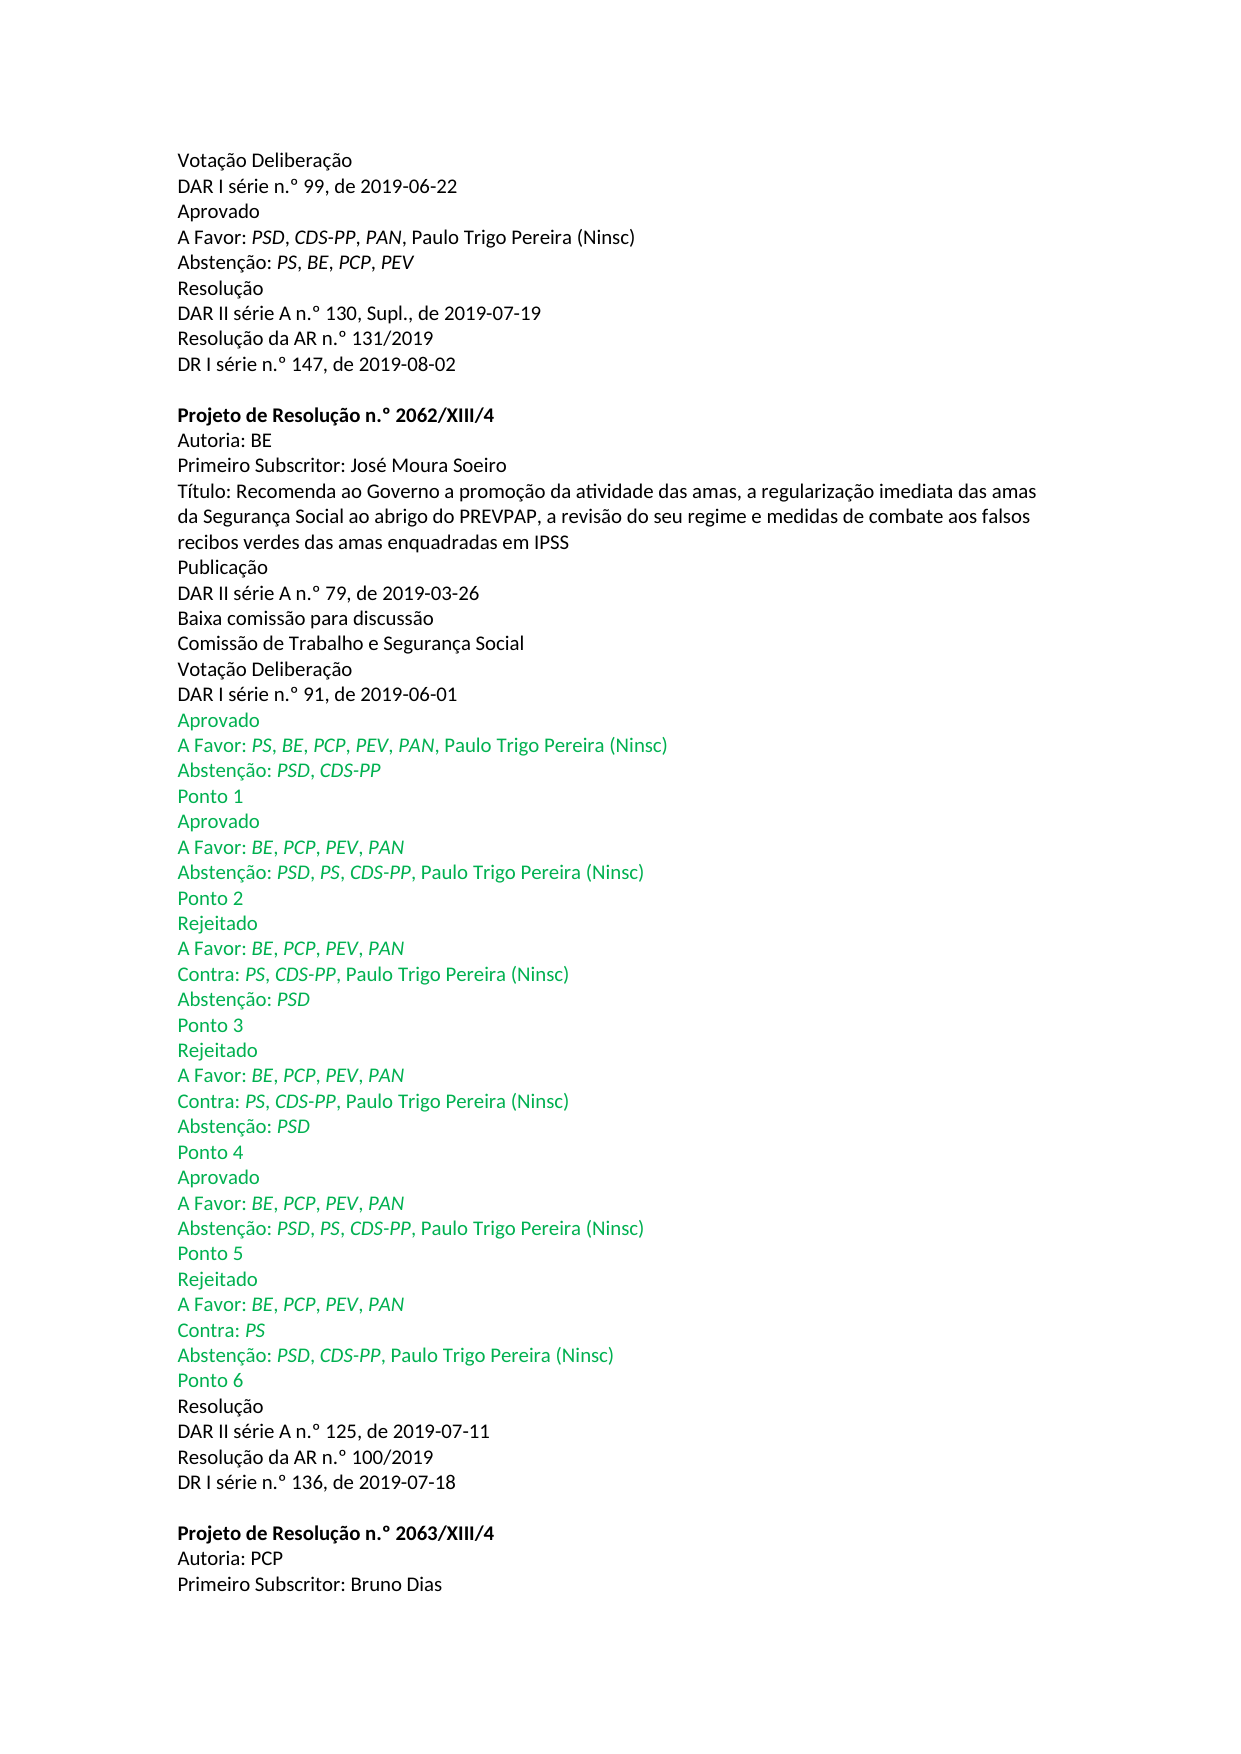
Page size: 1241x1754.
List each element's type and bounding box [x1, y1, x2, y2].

text [177, 148, 1063, 1596]
